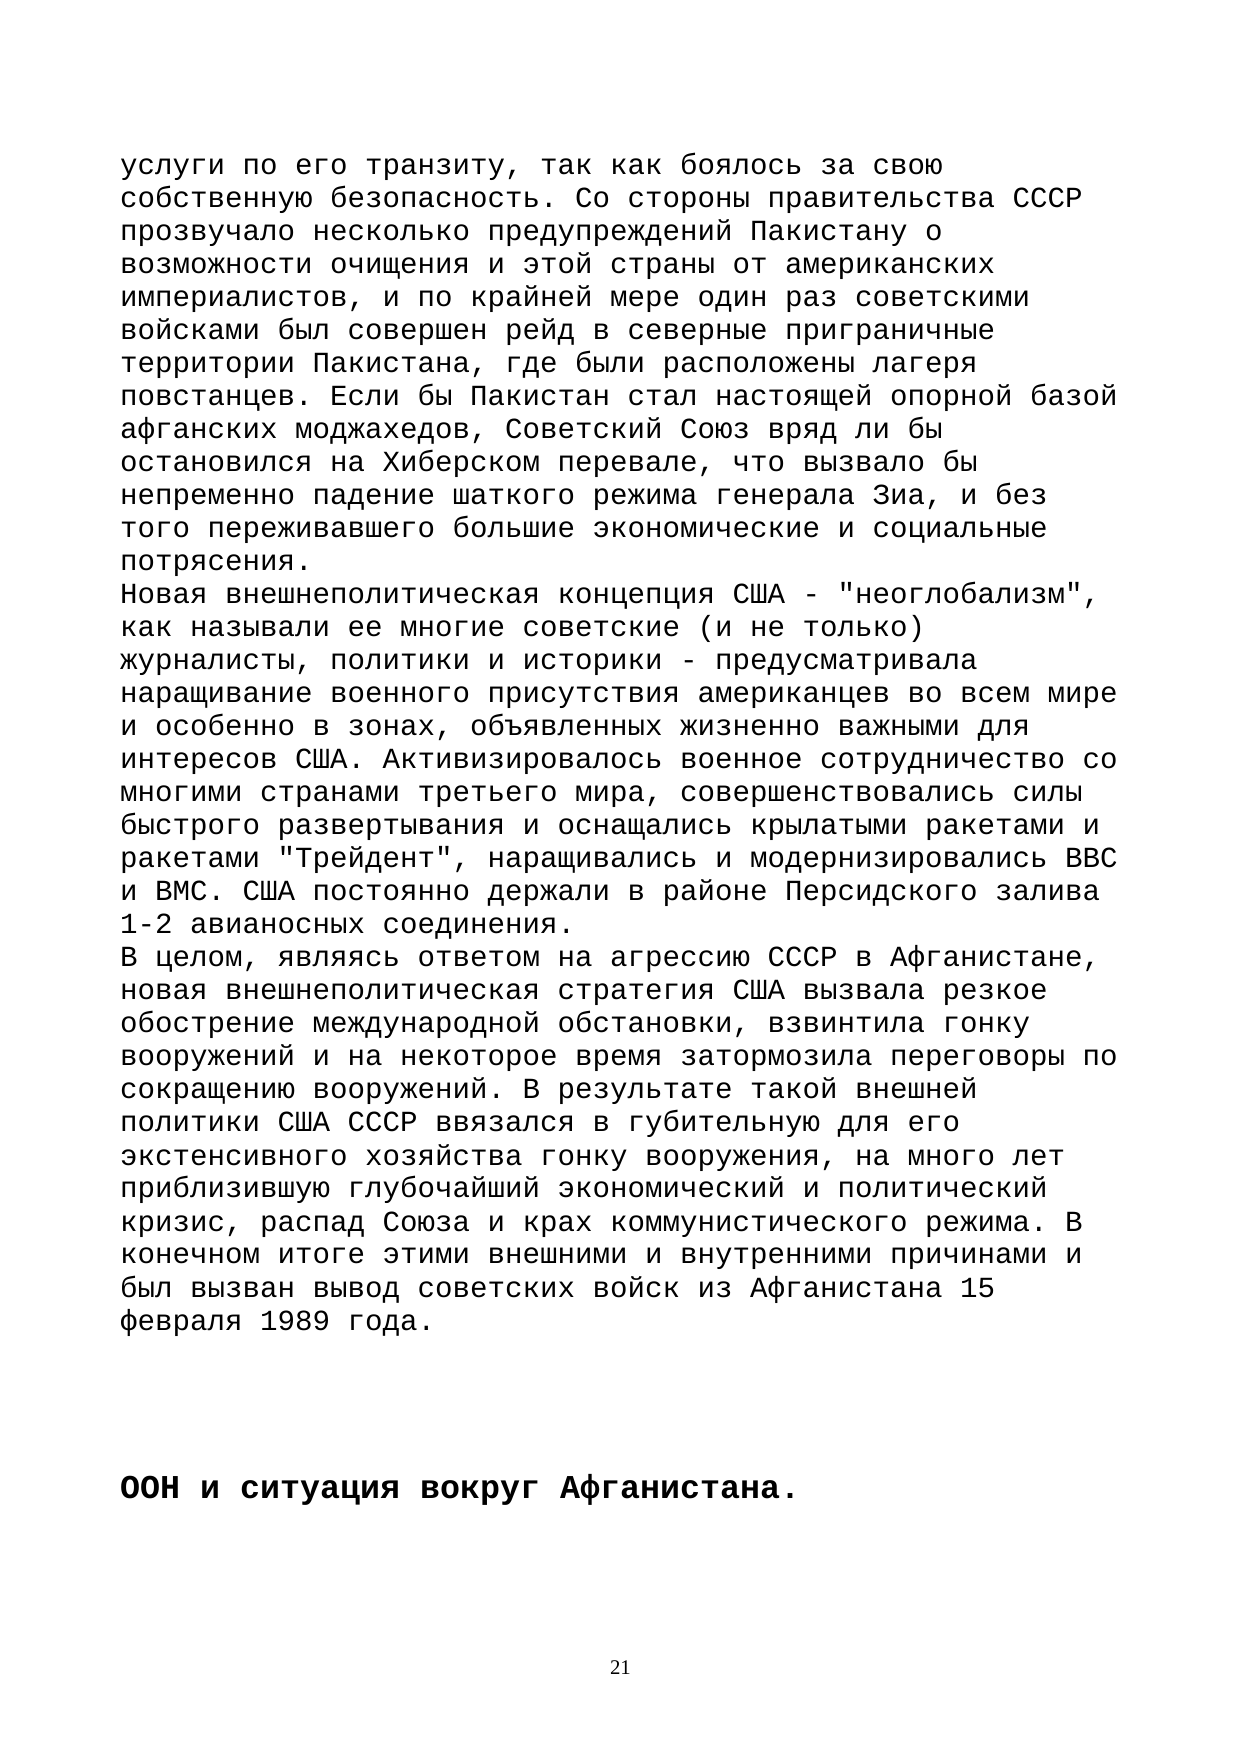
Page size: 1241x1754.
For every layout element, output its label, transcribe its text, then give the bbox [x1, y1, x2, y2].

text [120, 150, 1120, 579]
text ООН и ситуация вокруг Афганистана. [120, 1471, 1120, 1509]
text Новая внешнеполитическая концепция США - "неоглобализм", как называли ее многие советские (и не только) журналисты, политики и историки - предусматривала наращивание военного присутствия американцев во всем мире и особенно в зонах, объявленных жизненно важными для интересов США. Активизировалось военное сотрудничество со многими странами третьего мира, совершенствовались силы быстрого развертывания и оснащались крылатыми ракетами и ракетами "Трейдент", наращивались и модернизировались ВВС и ВМС. США постоянно держали в районе Персидского залива 1-2 авианосных соединения. [120, 579, 1120, 942]
text В целом, являясь ответом на агрессию СССР в Афганистане, новая внешнеполитическая стратегия США вызвала резкое обострение международной обстановки, взвинтила гонку вооружений и на некоторое время затормозила переговоры по сокращению вооружений. В результате такой внешней политики США СССР ввязался в губительную для его экстенсивного хозяйства гонку вооружения, на много лет приблизившую глубочайший экономический и политический кризис, распад Союза и крах коммунистического режима. В конечном итоге этими внешними и внутренними причинами и был вызван вывод советских войск из Афганистана 15 февраля 1989 года. [120, 942, 1120, 1339]
